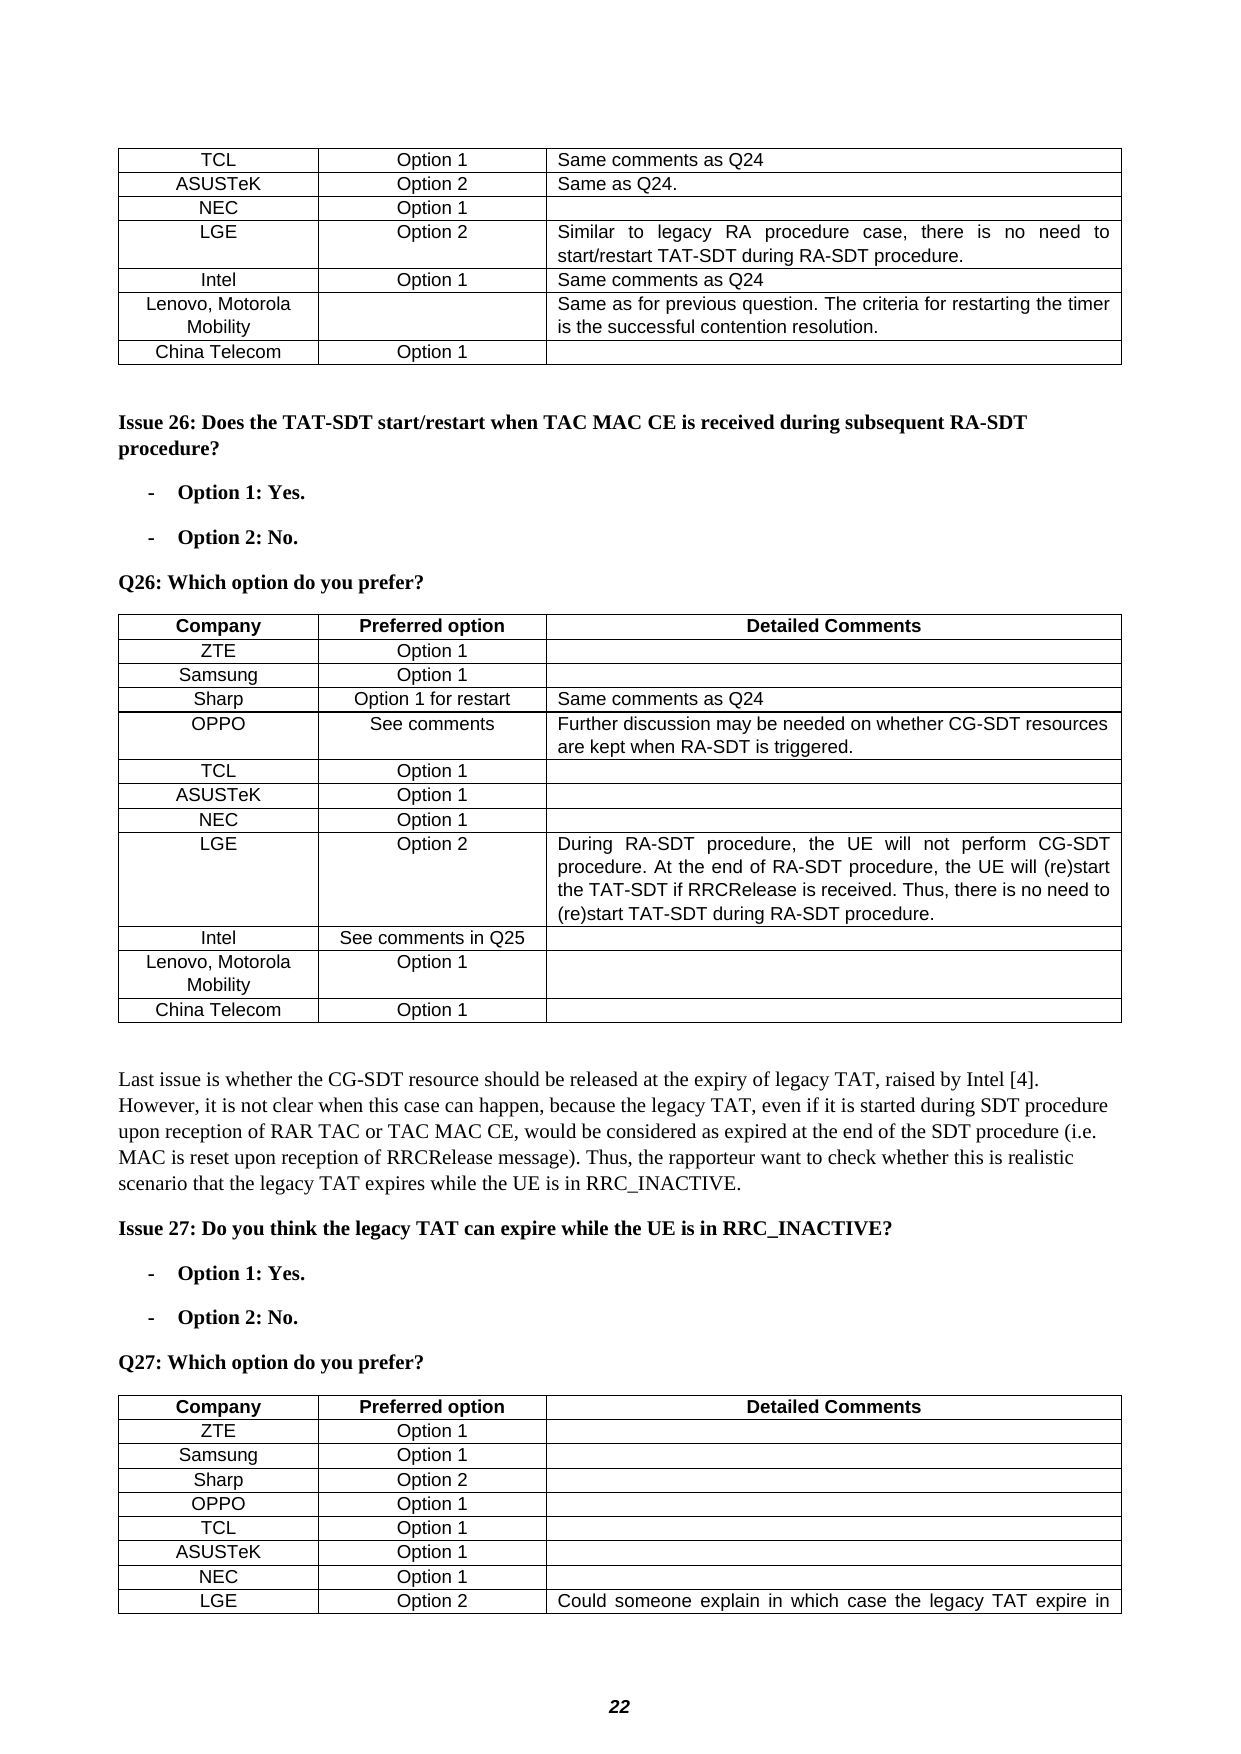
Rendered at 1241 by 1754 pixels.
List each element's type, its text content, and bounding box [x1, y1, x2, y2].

table_cell Option 1 [319, 149, 546, 172]
table_cell Sharp [119, 1469, 318, 1492]
table_cell Option 1 [319, 999, 546, 1022]
table_cell Option 1 [319, 1493, 546, 1516]
table_cell Same comments as Q24 [547, 688, 1121, 711]
table_cell NEC [119, 1566, 318, 1589]
text - Option 1: Yes. [148, 1261, 1122, 1284]
table_cell Option 1 [319, 784, 546, 807]
table_cell Option 2 [319, 1469, 546, 1492]
table_cell LGE [119, 833, 318, 926]
table_cell LGE [119, 1590, 318, 1613]
table_cell China Telecom [119, 341, 318, 364]
table_cell [547, 809, 1121, 832]
table_cell [547, 341, 1121, 364]
table_cell Samsung [119, 664, 318, 687]
table_cell [547, 1493, 1121, 1516]
table_cell [547, 664, 1121, 687]
table_cell Option 1 [319, 197, 546, 220]
table_cell See comments in Q25 [319, 927, 546, 950]
table_cell Option 1 [319, 809, 546, 832]
table_cell Lenovo, Motorola Mobility [119, 951, 318, 997]
table_cell Option 1 [319, 1517, 546, 1540]
table_cell Option 1 [319, 640, 546, 663]
table_cell [547, 951, 1121, 997]
table_cell Same comments as Q24 [547, 149, 1121, 172]
table_cell During RA-SDT procedure, the UE will not perform CG-SDT procedure. At the end of RA-SDT procedure, the UE will (re)start the TAT-SDT if RRCRelease is received. Thus, there is no need to (re)start TAT-SDT during RA-SDT procedure. [547, 833, 1121, 926]
text Issue 27: Do you think the legacy TAT can expire while the UE is in RRC_INACTIVE? [118, 1216, 1122, 1240]
table_cell Option 2 [319, 221, 546, 268]
text - Option 2: No. [148, 525, 1122, 549]
text Q26: Which option do you prefer? [118, 569, 1122, 594]
table_cell Option 1 [319, 1444, 546, 1467]
table_cell ZTE [119, 640, 318, 663]
text - Option 1: Yes. [148, 480, 1122, 504]
table_cell ASUSTeK [119, 784, 318, 807]
table_cell [547, 999, 1121, 1022]
table_cell OPPO [119, 713, 318, 759]
text Issue 26: Does the TAT-SDT start/restart when TAC MAC CE is received during subsequent RA-SDT procedure? [118, 409, 1122, 459]
table_cell [547, 784, 1121, 807]
table_cell OPPO [119, 1493, 318, 1516]
table_cell Samsung [119, 1444, 318, 1467]
table_header Preferred option [319, 1396, 546, 1419]
table_cell [547, 197, 1121, 220]
table_cell Same as for previous question. The criteria for restarting the timer is the successful contention resolution. [547, 293, 1121, 339]
table_cell Lenovo, Motorola Mobility [119, 293, 318, 339]
table_cell TCL [119, 1517, 318, 1540]
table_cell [547, 1590, 1121, 1613]
table_cell Same comments as Q24 [547, 269, 1121, 292]
table_cell Option 1 [319, 1541, 546, 1564]
table_cell China Telecom [119, 999, 318, 1022]
table_cell ZTE [119, 1420, 318, 1443]
table_header Company [119, 615, 318, 638]
table_cell See comments [319, 713, 546, 759]
table_cell Intel [119, 269, 318, 292]
table_cell Option 1 [319, 341, 546, 364]
table_cell [319, 293, 546, 339]
table_header Detailed Comments [547, 1396, 1121, 1419]
text Last issue is whether the CG-SDT resource should be released at the expiry of legacy TAT, raised by Intel [4]. However, it is not clear when this case can happen, because the legacy TAT, even if it is started during SDT procedure upon reception of RAR TAC or TAC MAC CE, would be considered as expired at the end of the SDT procedure (i.e. MAC is reset upon reception of RRCRelease message). Thus, the rapporteur want to check whether this is realistic scenario that the legacy TAT expires while the UE is in RRC_INACTIVE. [118, 1067, 1122, 1195]
table_cell Option 1 [319, 269, 546, 292]
table_cell Similar to legacy RA procedure case, there is no need to start/restart TAT-SDT during RA-SDT procedure. [547, 221, 1121, 268]
table_cell TCL [119, 149, 318, 172]
text - Option 2: No. [148, 1305, 1122, 1329]
table_cell Sharp [119, 688, 318, 711]
table_header Preferred option [319, 615, 546, 638]
table_cell Option 2 [319, 1590, 546, 1613]
table_cell [547, 1517, 1121, 1540]
table_cell Option 2 [319, 173, 546, 196]
table_header Detailed Comments [547, 615, 1121, 638]
table_cell Option 1 [319, 951, 546, 997]
table_cell Option 1 [319, 1566, 546, 1589]
table_cell NEC [119, 809, 318, 832]
table_cell [547, 760, 1121, 783]
table_cell Intel [119, 927, 318, 950]
table_cell [547, 1420, 1121, 1443]
table_cell LGE [119, 221, 318, 268]
table_cell Option 2 [319, 833, 546, 926]
table_cell Same as Q24. [547, 173, 1121, 196]
table_cell Option 1 [319, 664, 546, 687]
table_cell [547, 640, 1121, 663]
table_cell NEC [119, 197, 318, 220]
table_header Company [119, 1396, 318, 1419]
table_cell [547, 927, 1121, 950]
text Q27: Which option do you prefer? [118, 1350, 1122, 1374]
table_cell [547, 1541, 1121, 1564]
table_cell TCL [119, 760, 318, 783]
table_cell Option 1 [319, 1420, 546, 1443]
table_cell ASUSTeK [119, 173, 318, 196]
table_cell ASUSTeK [119, 1541, 318, 1564]
table_cell Option 1 for restart [319, 688, 546, 711]
table_cell [547, 1469, 1121, 1492]
table_cell Further discussion may be needed on whether CG-SDT resources are kept when RA-SDT is triggered. [547, 713, 1121, 759]
table_cell [547, 1566, 1121, 1589]
table_cell [547, 1444, 1121, 1467]
table_cell Option 1 [319, 760, 546, 783]
